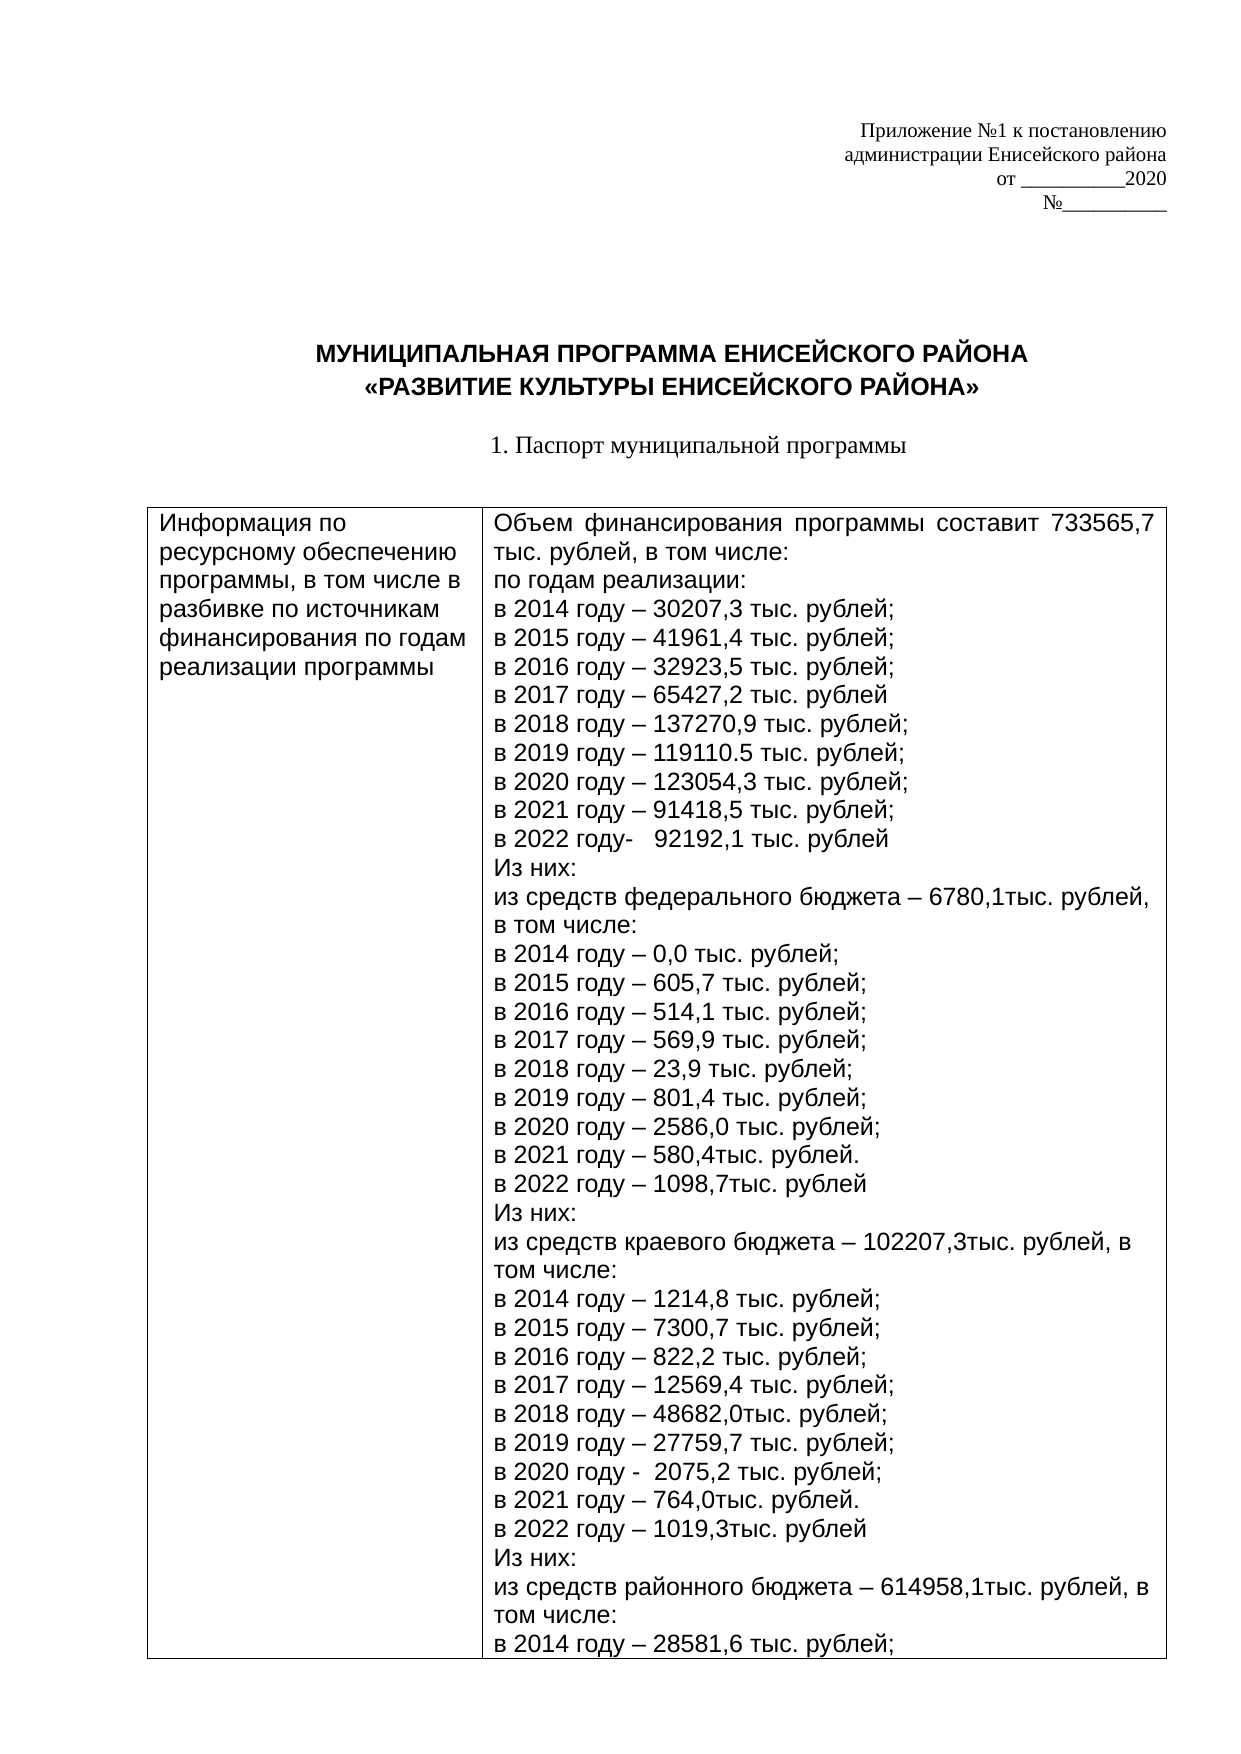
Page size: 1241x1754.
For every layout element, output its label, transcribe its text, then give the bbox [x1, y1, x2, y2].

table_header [148, 508, 482, 1658]
list МУНИЦИПАЛЬНАЯ ПРОГРАММА ЕНИСЕЙСКОГО РАЙОНА [177, 339, 1167, 368]
title от __________2020 [738, 166, 1167, 190]
title «РАЗВИТИЕ КУЛЬТУРЫ ЕНИСЕЙСКОГО РАЙОНА» [177, 372, 1167, 401]
text Приложение №1 к постановлению [738, 118, 1167, 142]
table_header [483, 508, 1166, 1658]
title №__________ [738, 190, 1167, 214]
text администрации Енисейского района [738, 142, 1167, 166]
text 1. Паспорт муниципальной программы [177, 430, 1167, 459]
